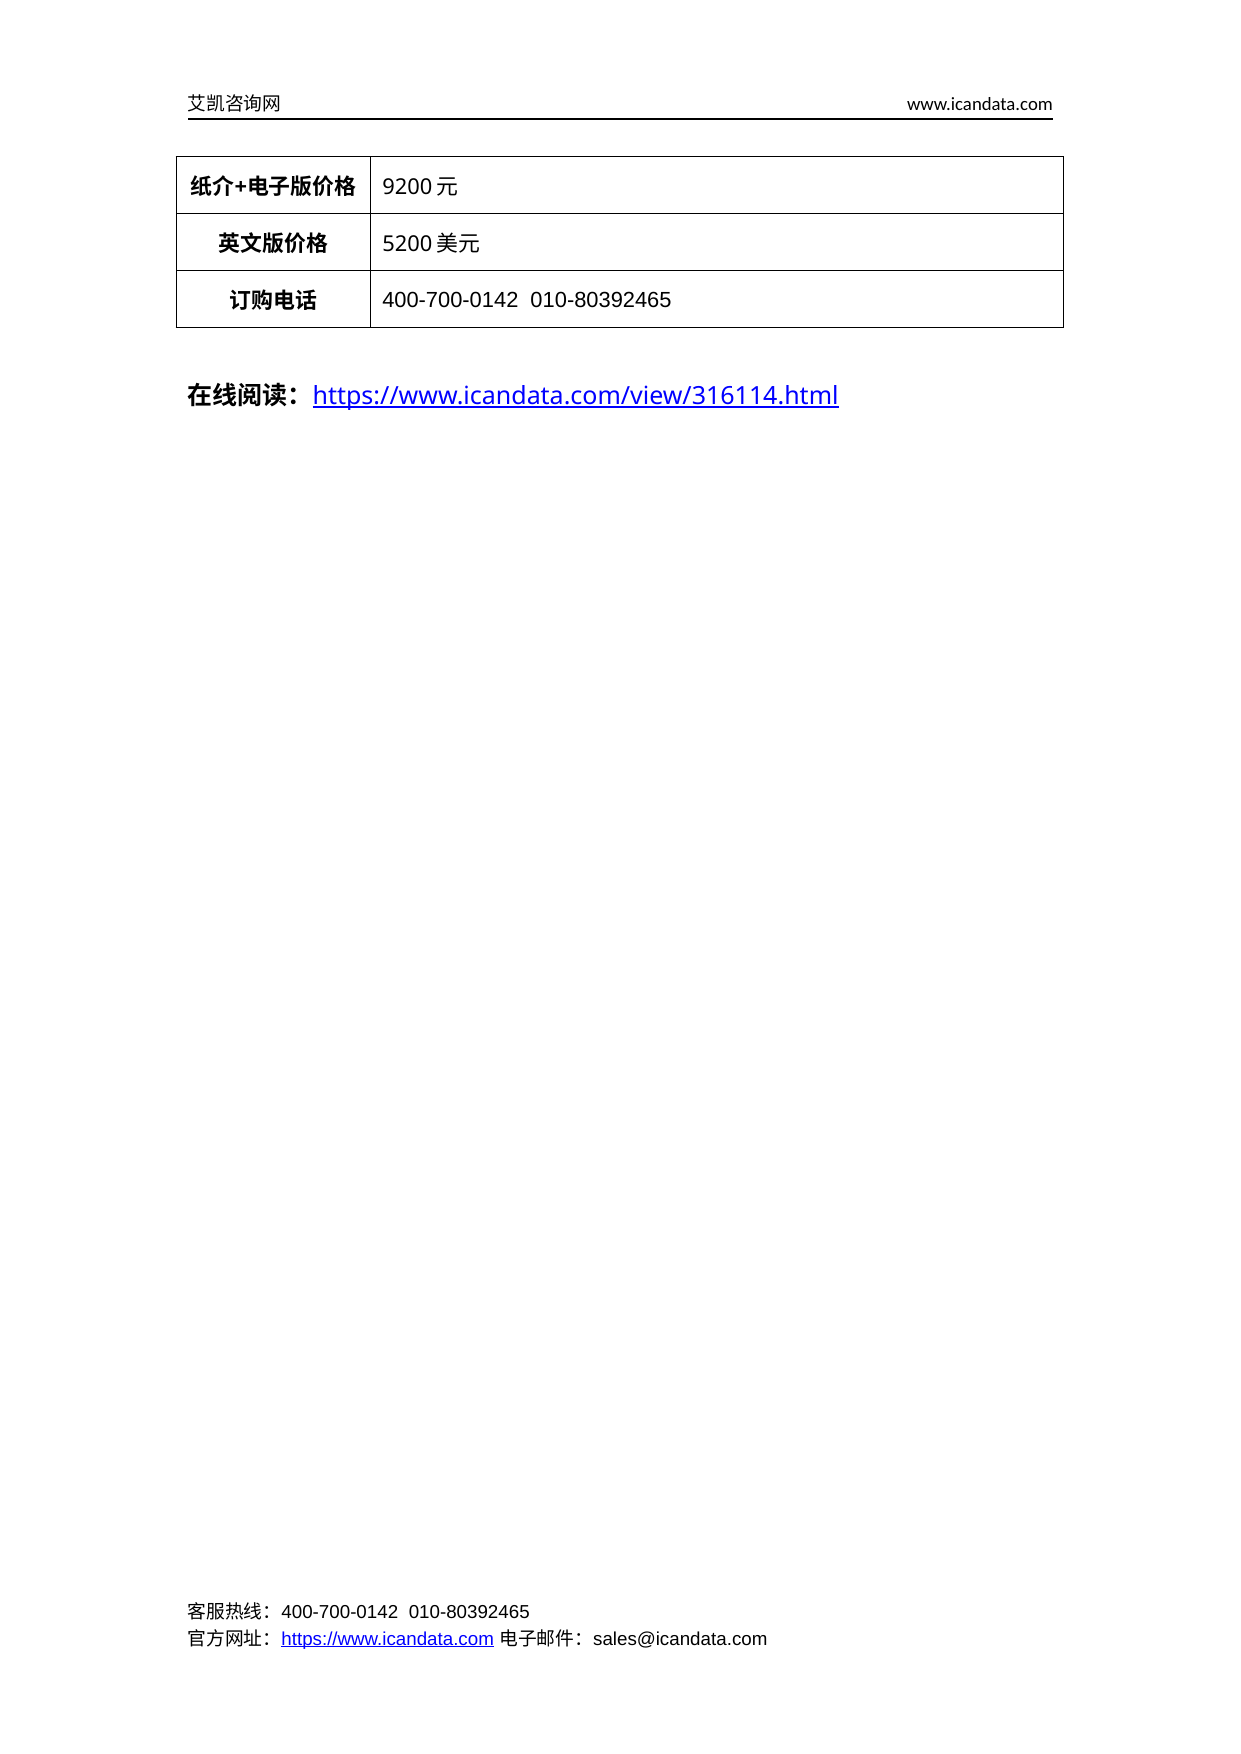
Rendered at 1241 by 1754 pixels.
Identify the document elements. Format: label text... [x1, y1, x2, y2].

table_cell 400-700-0142 010-80392465 [371, 271, 1063, 327]
table_cell 9200元 [371, 157, 1063, 213]
text 在线阅读：https://www.icandata.com/view/316114.html [187, 361, 1053, 426]
table_cell 5200美元 [371, 214, 1063, 270]
table_cell 英文版价格 [177, 214, 370, 270]
table_cell 订购电话 [177, 271, 370, 327]
table_cell 纸介+电子版价格 [177, 157, 370, 213]
